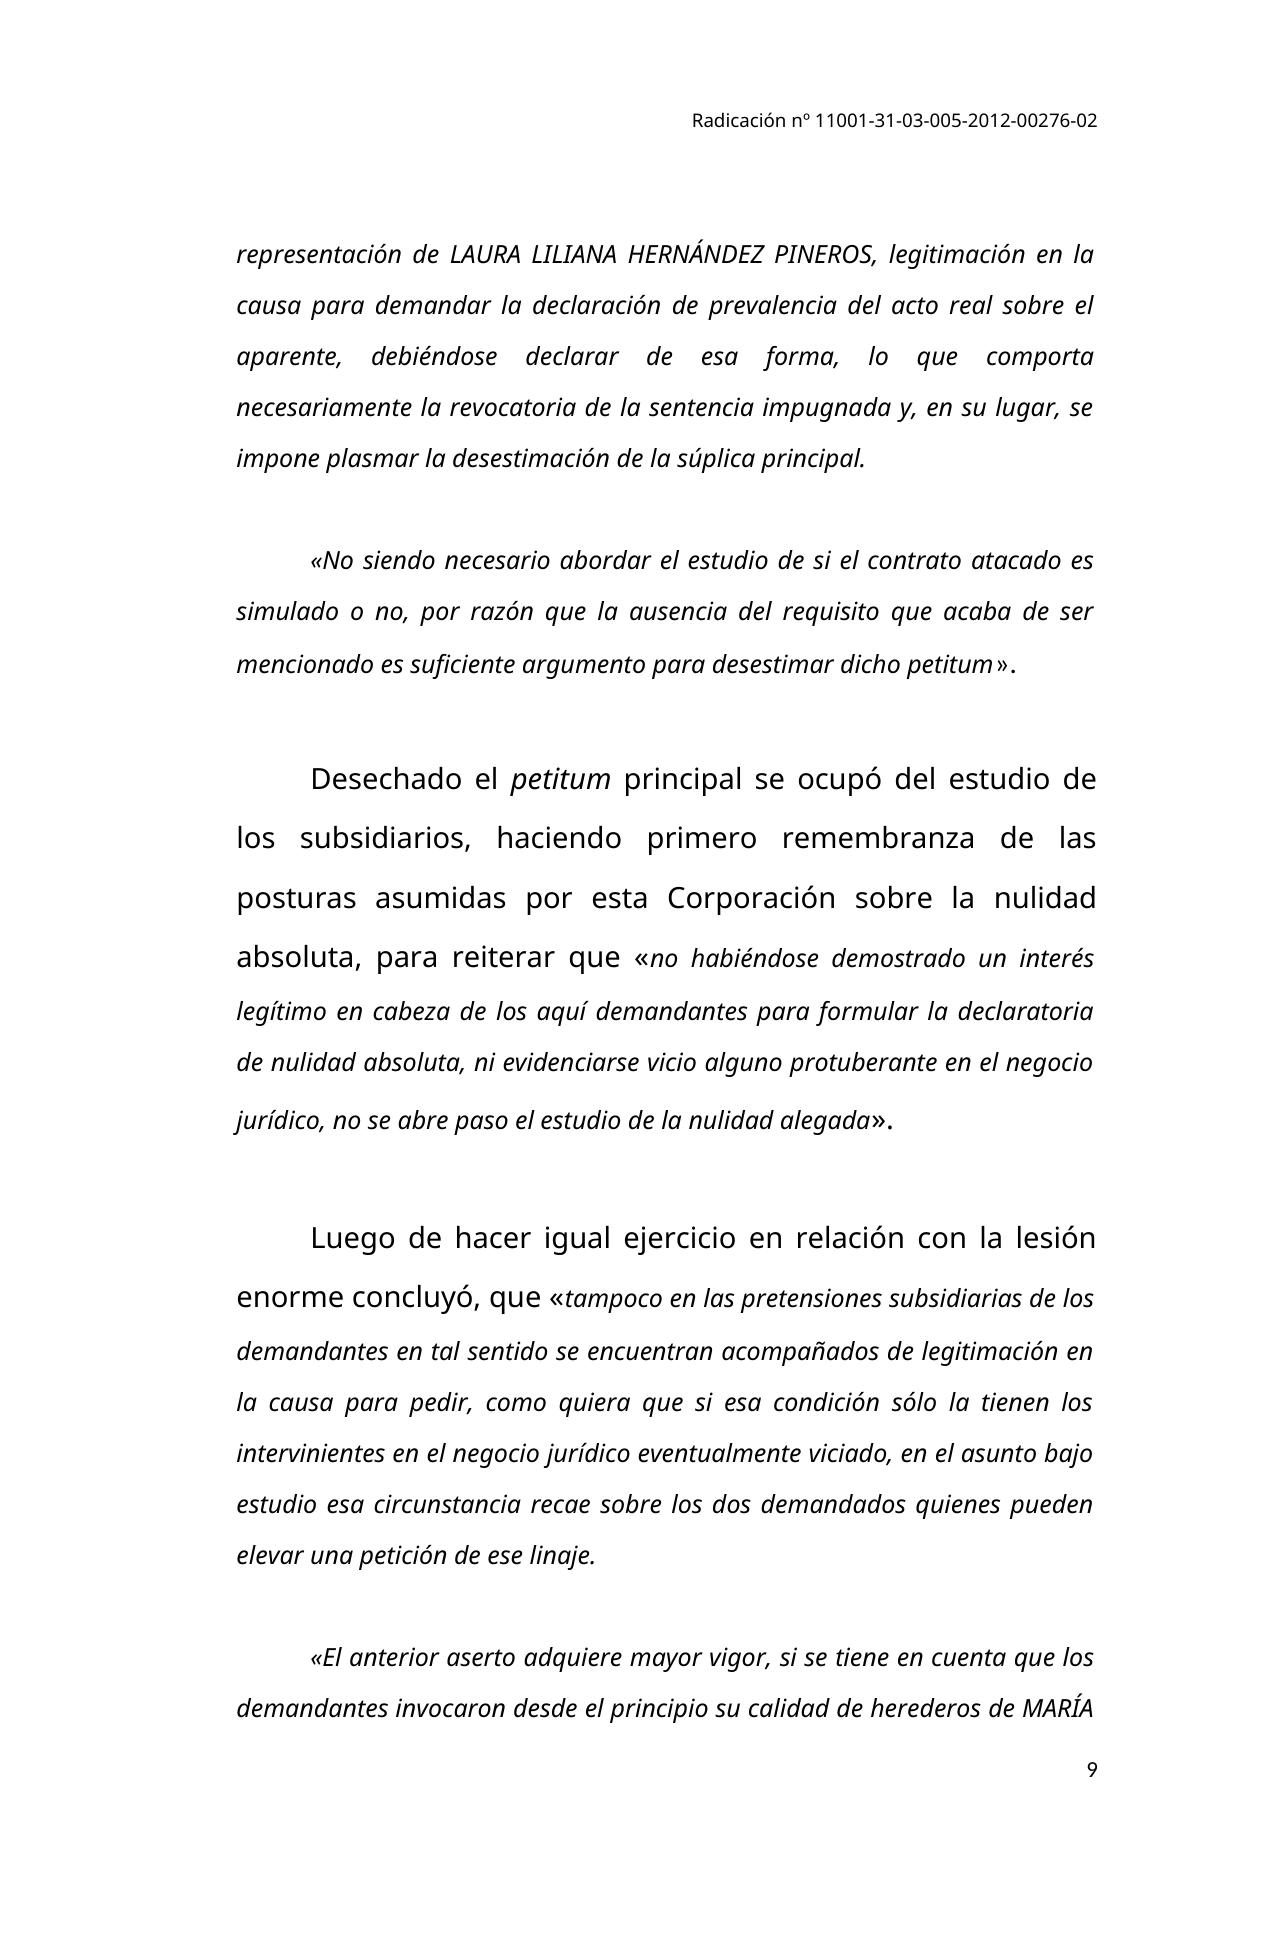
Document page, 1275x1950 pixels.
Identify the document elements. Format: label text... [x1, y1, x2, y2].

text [236, 1640, 1098, 1725]
text Desechado el petitum principal se ocupó del estudio de los subsidiarios, haciendo primero remembranza de las posturas asumidas por esta Corporación sobre la nulidad absoluta, para reiterar que «no habiéndose demostrado un interés legítimo en cabeza de los aquí demandantes para formular la declaratoria de nulidad absoluta, ni evidenciarse vicio alguno protuberante en el negocio jurídico, no se abre paso el estudio de la nulidad alegada». [236, 758, 1098, 1138]
text «No siendo necesario abordar el estudio de si el contrato atacado es simulado o no, por razón que la ausencia del requisito que acaba de ser mencionado es suficiente argumento para desestimar dicho petitum». [236, 542, 1098, 681]
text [236, 236, 1098, 474]
text Luego de hacer igual ejercicio en relación con la lesión enorme concluyó, que «tampoco en las pretensiones subsidiarias de los demandantes en tal sentido se encuentran acompañados de legitimación en la causa para pedir, como quiera que si esa condición sólo la tienen los intervinientes en el negocio jurídico eventualmente viciado, en el asunto bajo estudio esa circunstancia recae sobre los dos demandados quienes pueden elevar una petición de ese linaje. [236, 1217, 1098, 1572]
